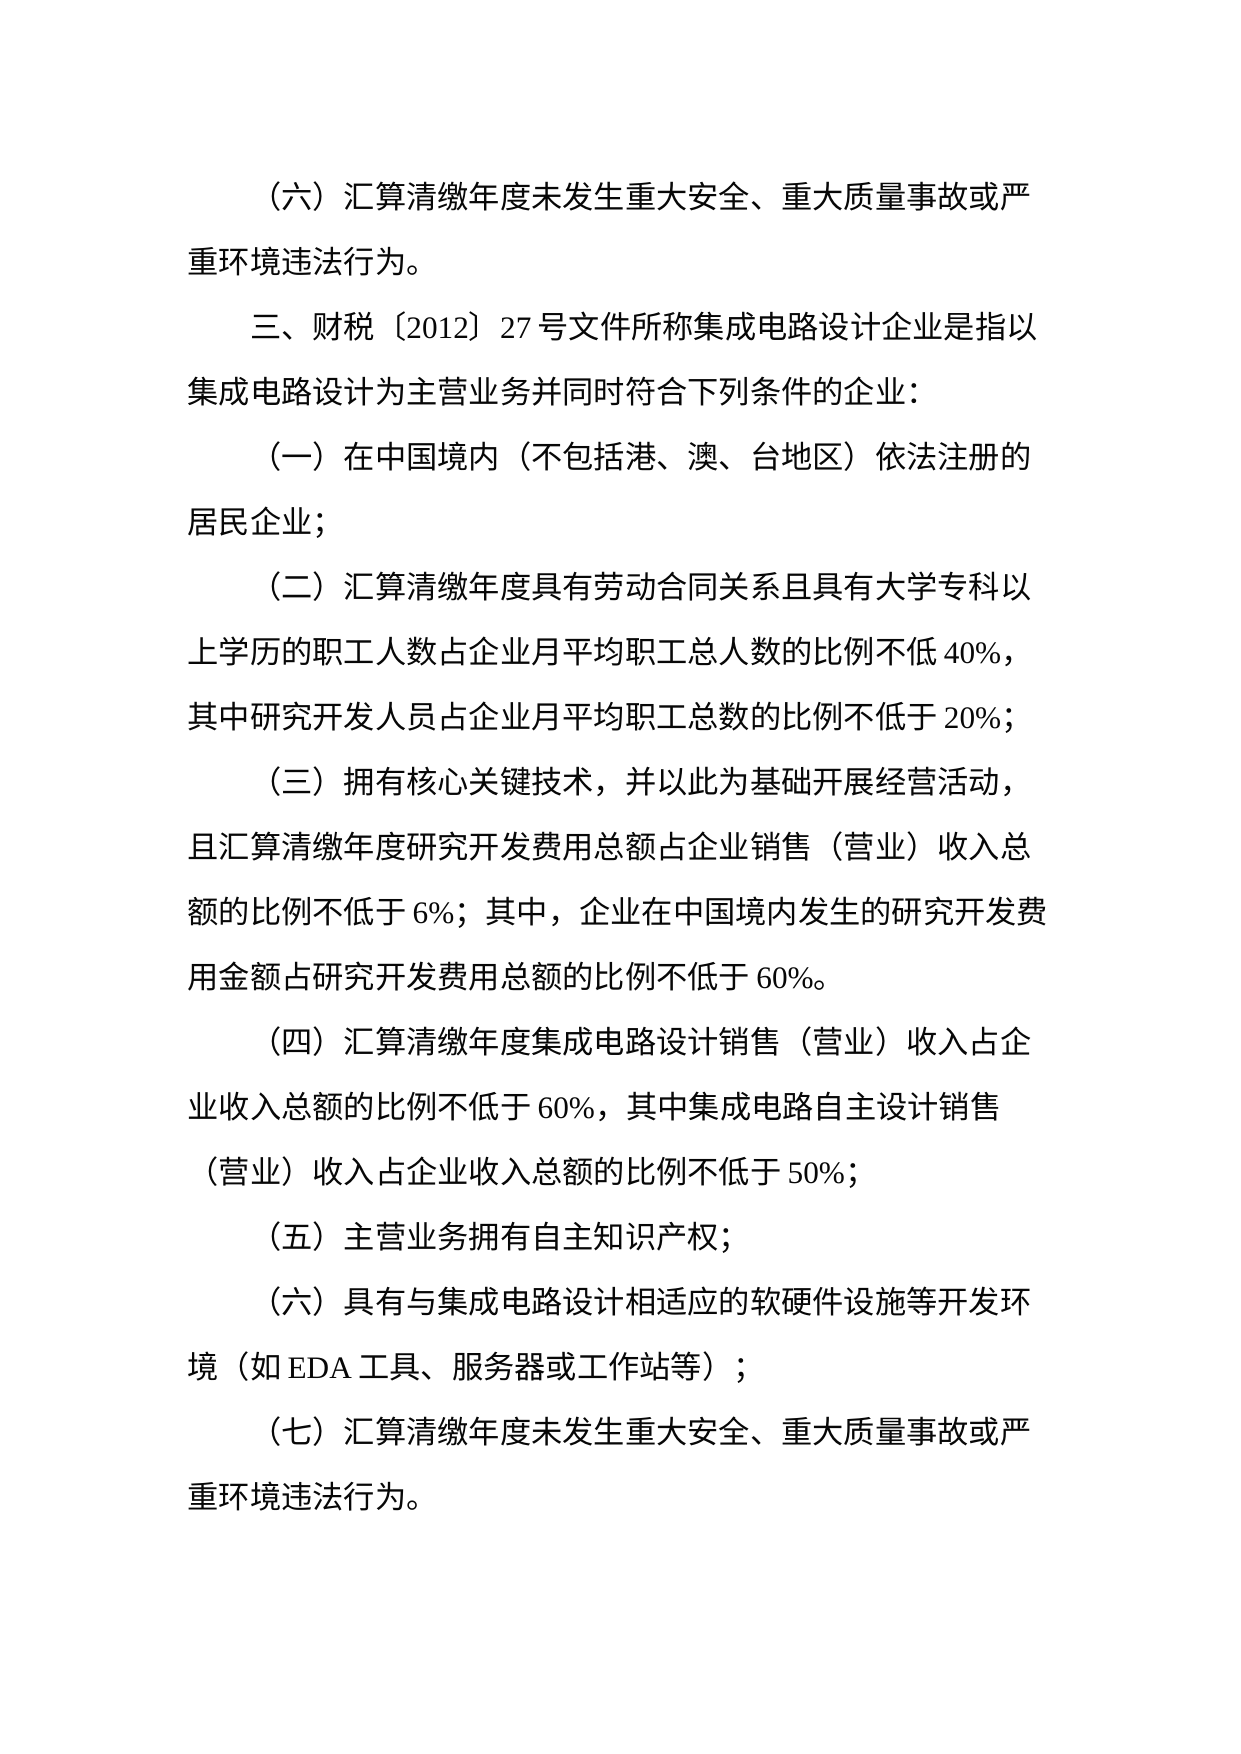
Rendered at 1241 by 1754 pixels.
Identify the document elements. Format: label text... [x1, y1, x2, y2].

text （二）汇算清缴年度具有劳动合同关系且具有大学专科以上学历的职工人数占企业月平均职工总人数的比例不低40%，其中研究开发人员占企业月平均职工总数的比例不低于20%； [187, 552, 1053, 747]
text （七）汇算清缴年度未发生重大安全、重大质量事故或严重环境违法行为。 [187, 1397, 1053, 1527]
text （一）在中国境内（不包括港、澳、台地区）依法注册的居民企业； [187, 422, 1053, 552]
text （六）具有与集成电路设计相适应的软硬件设施等开发环境（如EDA工具、服务器或工作站等）； [187, 1267, 1053, 1397]
text （六）汇算清缴年度未发生重大安全、重大质量事故或严重环境违法行为。 [187, 162, 1053, 292]
text （三）拥有核心关键技术，并以此为基础开展经营活动，且汇算清缴年度研究开发费用总额占企业销售（营业）收入总额的比例不低于6%；其中，企业在中国境内发生的研究开发费用金额占研究开发费用总额的比例不低于60%。 [187, 747, 1053, 1007]
text （五）主营业务拥有自主知识产权； [187, 1202, 1053, 1267]
text 三、财税〔2012〕27号文件所称集成电路设计企业是指以集成电路设计为主营业务并同时符合下列条件的企业： [187, 292, 1053, 422]
text （四）汇算清缴年度集成电路设计销售（营业）收入占企业收入总额的比例不低于60%，其中集成电路自主设计销售（营业）收入占企业收入总额的比例不低于50%； [187, 1007, 1053, 1202]
